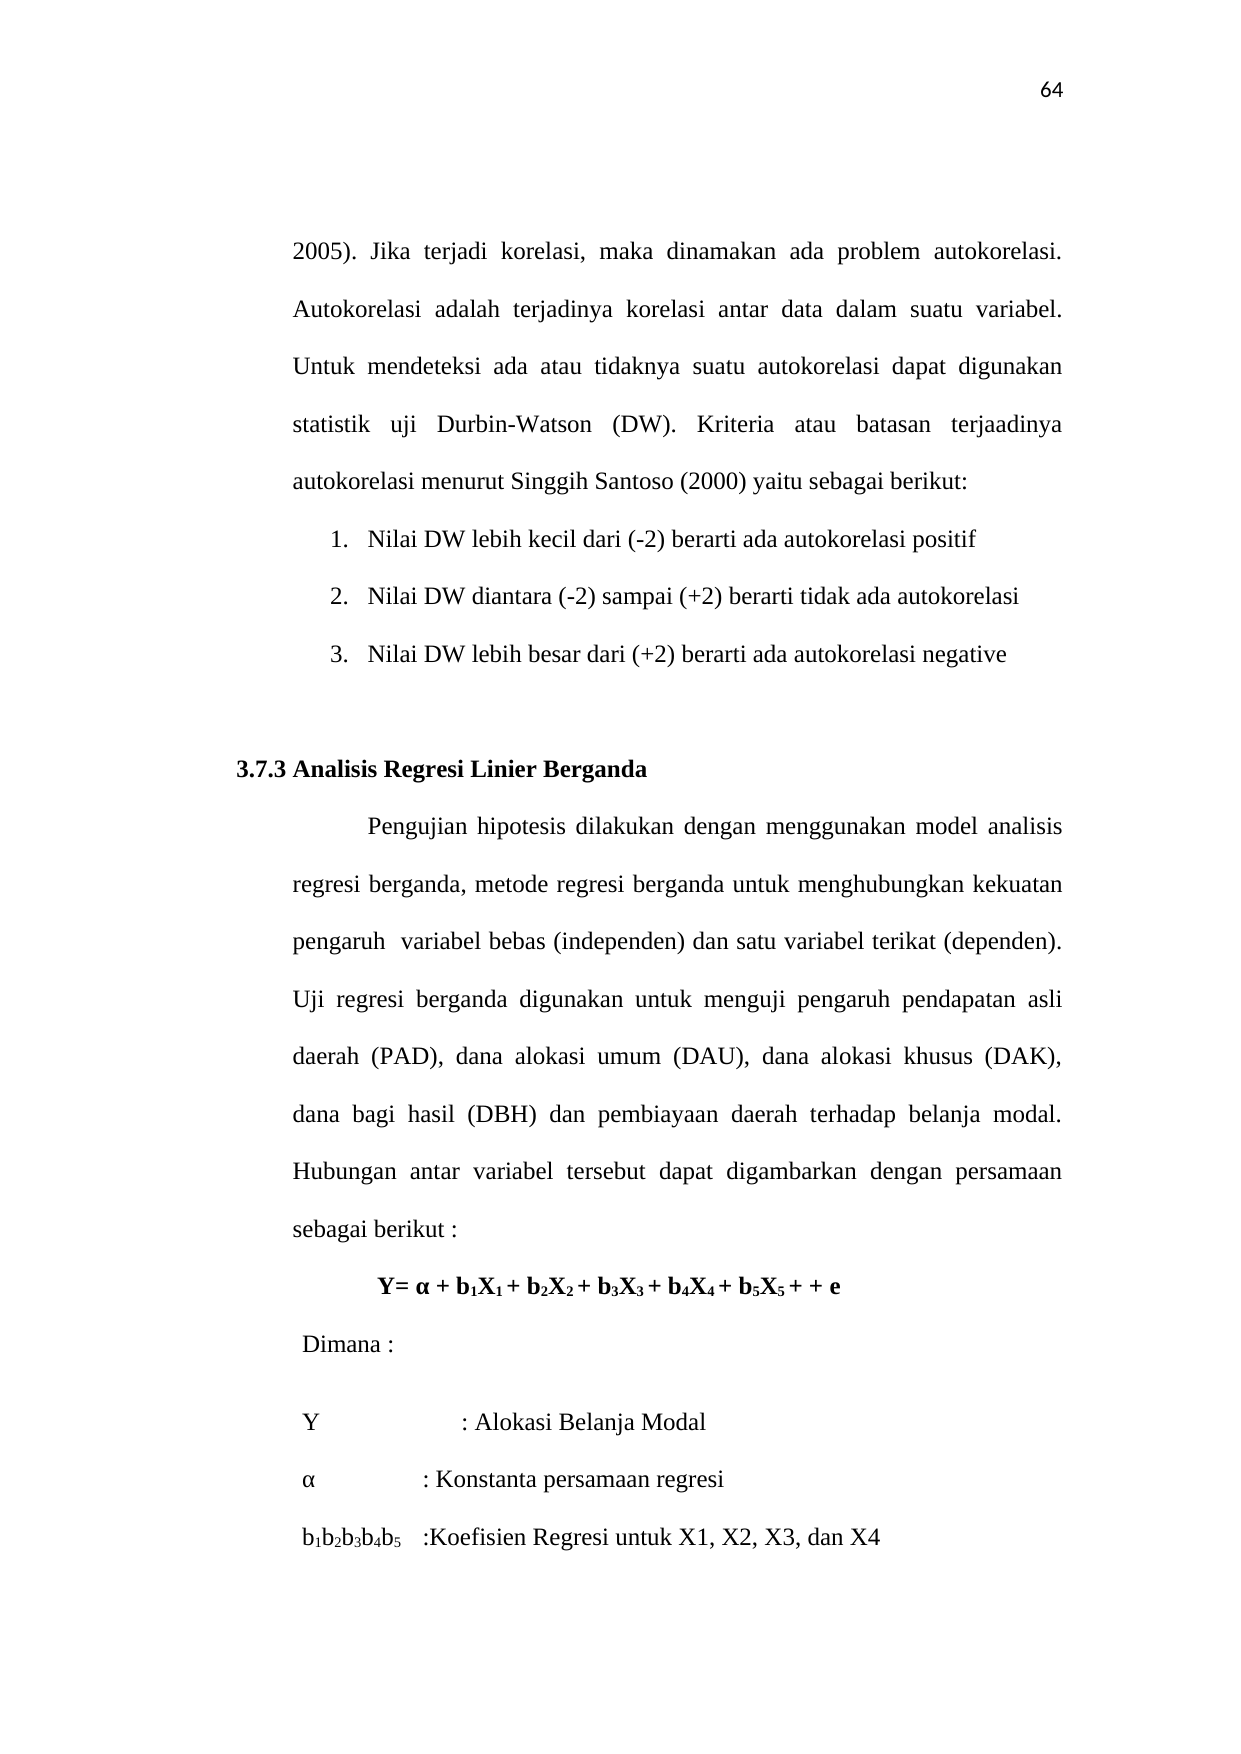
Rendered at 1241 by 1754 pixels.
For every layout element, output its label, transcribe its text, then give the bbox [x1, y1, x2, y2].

list Y= α + b1X1 + b2X2 + b3X3 + b4X4 + b5X5 + + e [302, 1271, 1063, 1300]
list Nilai DW diantara (-2) sampai (+2) berarti tidak ada autokorelasi [330, 581, 1063, 610]
list Y : Alokasi Belanja Modal [302, 1407, 1063, 1436]
list Analisis Regresi Linier Berganda [236, 754, 1063, 782]
list b1b2b3b4b5 :Koefisien Regresi untuk X1, X2, X3, dan X4 [302, 1522, 1063, 1551]
list Nilai DW lebih besar dari (+2) berarti ada autokorelasi negative [330, 639, 1063, 667]
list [292, 236, 1063, 495]
list α : Konstanta persamaan regresi [302, 1464, 1063, 1493]
list Pengujian hipotesis dilakukan dengan menggunakan model analisis regresi berganda, metode regresi berganda untuk menghubungkan kekuatan pengaruh variabel bebas (independen) dan satu variabel terikat (dependen). Uji regresi berganda digunakan untuk menguji pengaruh pendapatan asli daerah (PAD), dana alokasi umum (DAU), dana alokasi khusus (DAK), dana bagi hasil (DBH) dan pembiayaan daerah terhadap belanja modal. Hubungan antar variabel tersebut dapat digambarkan dengan persamaan sebagai berikut : [292, 811, 1063, 1242]
text Dimana : [302, 1329, 1063, 1357]
list Nilai DW lebih kecil dari (-2) berarti ada autokorelasi positif [330, 524, 1063, 552]
